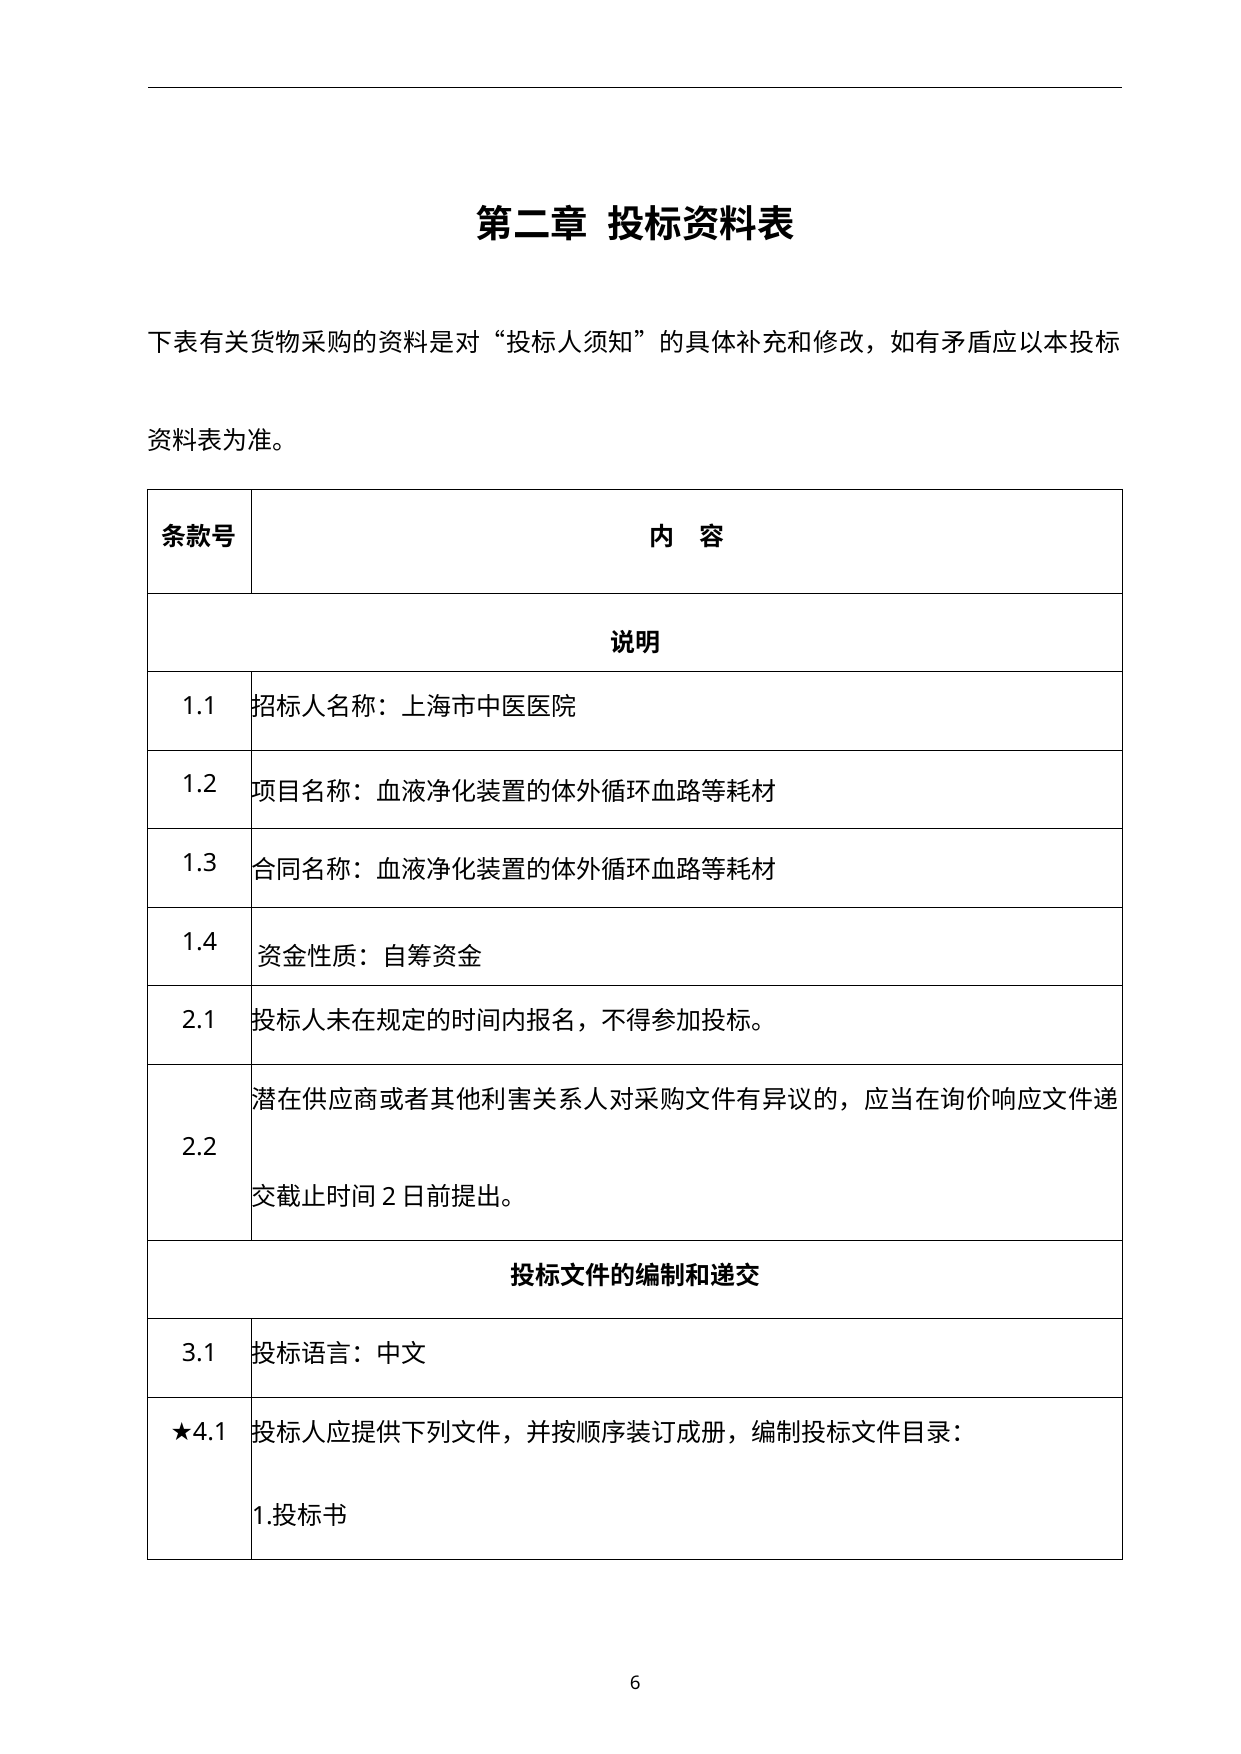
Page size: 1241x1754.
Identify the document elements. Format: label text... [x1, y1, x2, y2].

table_cell 项目名称：血液净化装置的体外循环血路等耗材 [252, 751, 1122, 828]
table_cell ★4.1 [148, 1398, 251, 1558]
table_header 内 容 [252, 490, 1122, 592]
table_cell 说明 [148, 594, 1122, 671]
table_cell 投标语言：中文 [252, 1319, 1122, 1397]
table_cell 资金性质：自筹资金 [252, 908, 1122, 985]
table_cell 2.2 [148, 1065, 251, 1240]
table_cell 潜在供应商或者其他利害关系人对采购文件有异议的，应当在询价响应文件递交截止时间2日前提出。 [252, 1065, 1122, 1240]
text 下表有关货物采购的资料是对“投标人须知”的具体补充和修改，如有矛盾应以本投标资料表为准。 [148, 308, 1122, 471]
table_cell 1.4 [148, 908, 251, 985]
table_cell 3.1 [148, 1319, 251, 1397]
text 第二章 投标资料表 [148, 189, 1122, 254]
table_cell 投标人未在规定的时间内报名，不得参加投标。 [252, 986, 1122, 1064]
table_header 条款号 [148, 490, 251, 592]
table_cell 合同名称：血液净化装置的体外循环血路等耗材 [252, 829, 1122, 907]
table_cell 1.1 [148, 672, 251, 749]
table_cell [252, 1398, 1122, 1558]
table_cell 1.3 [148, 829, 251, 907]
table_cell 招标人名称：上海市中医医院 [252, 672, 1122, 749]
table_cell 2.1 [148, 986, 251, 1064]
table_cell 投标文件的编制和递交 [148, 1241, 1122, 1318]
table_cell 1.2 [148, 751, 251, 828]
